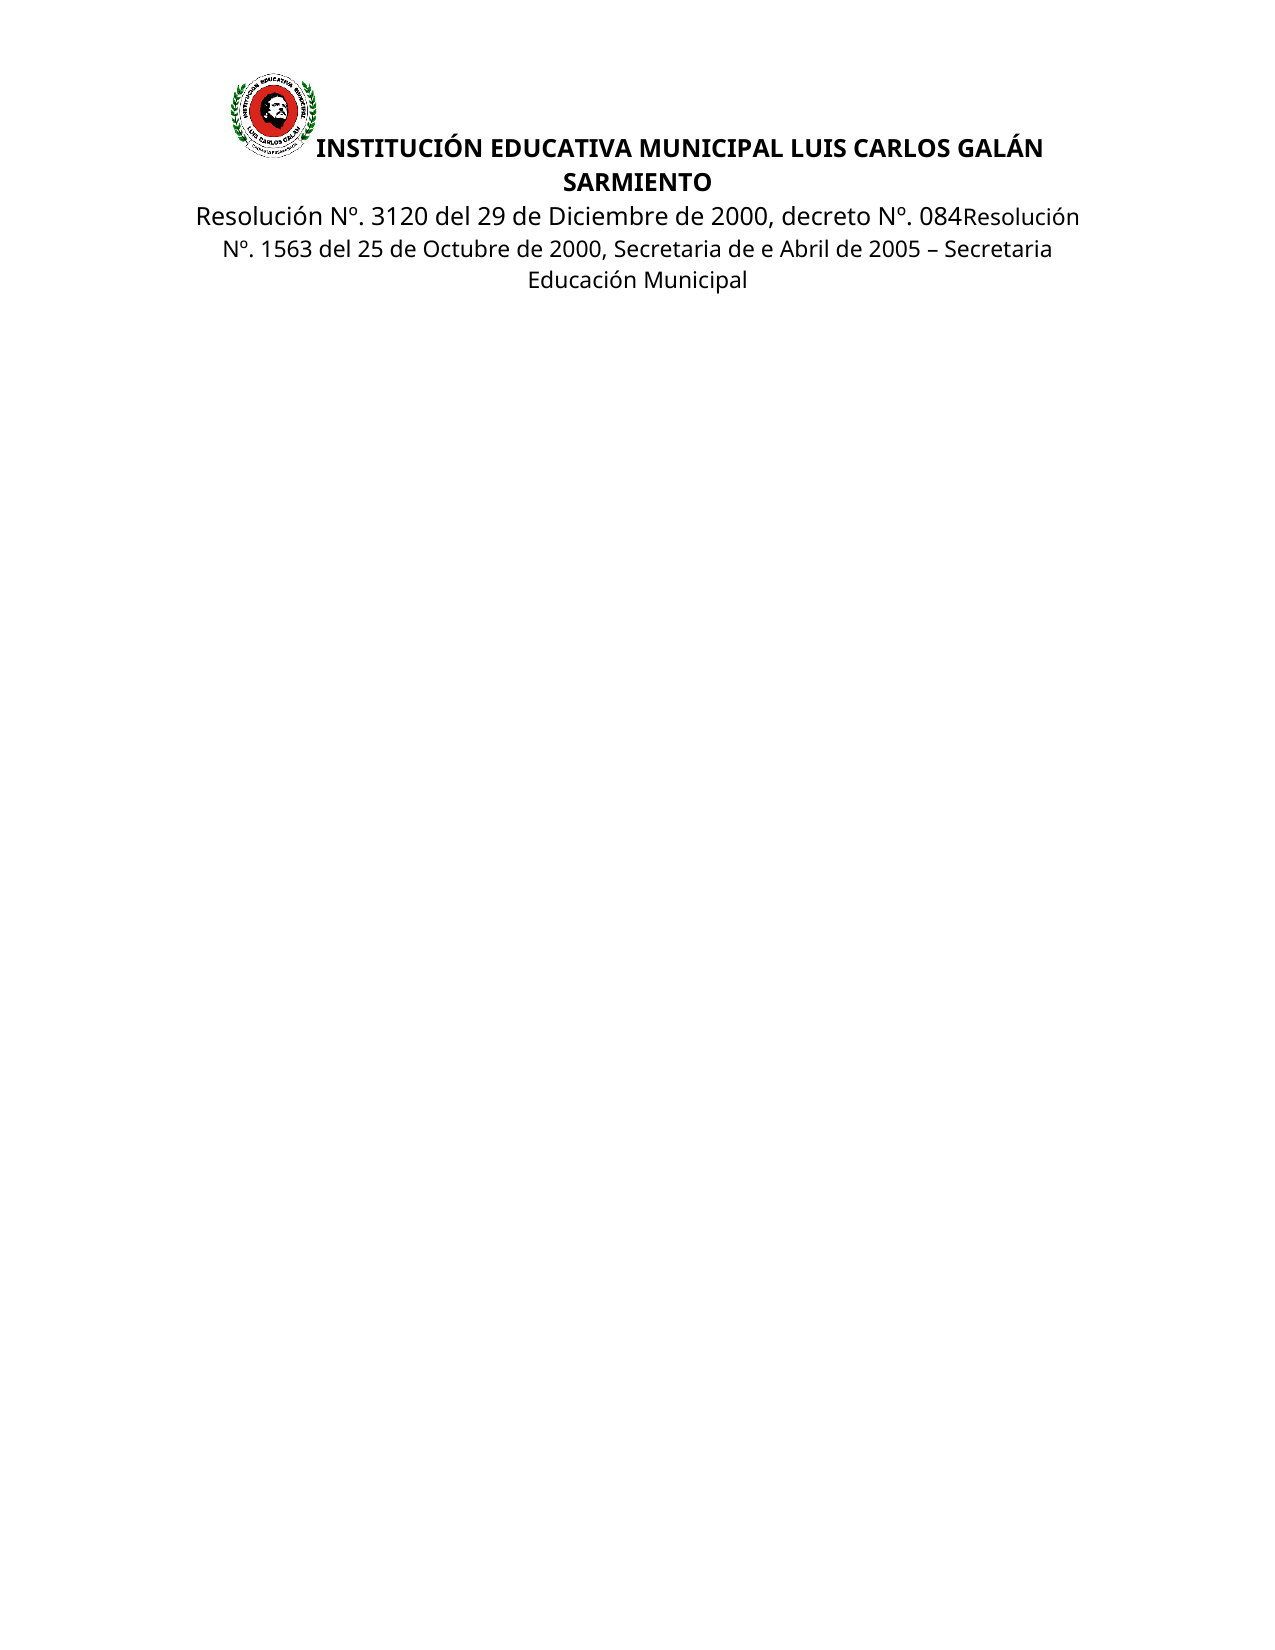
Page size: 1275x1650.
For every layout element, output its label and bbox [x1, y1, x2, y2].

picture [230, 73, 317, 158]
